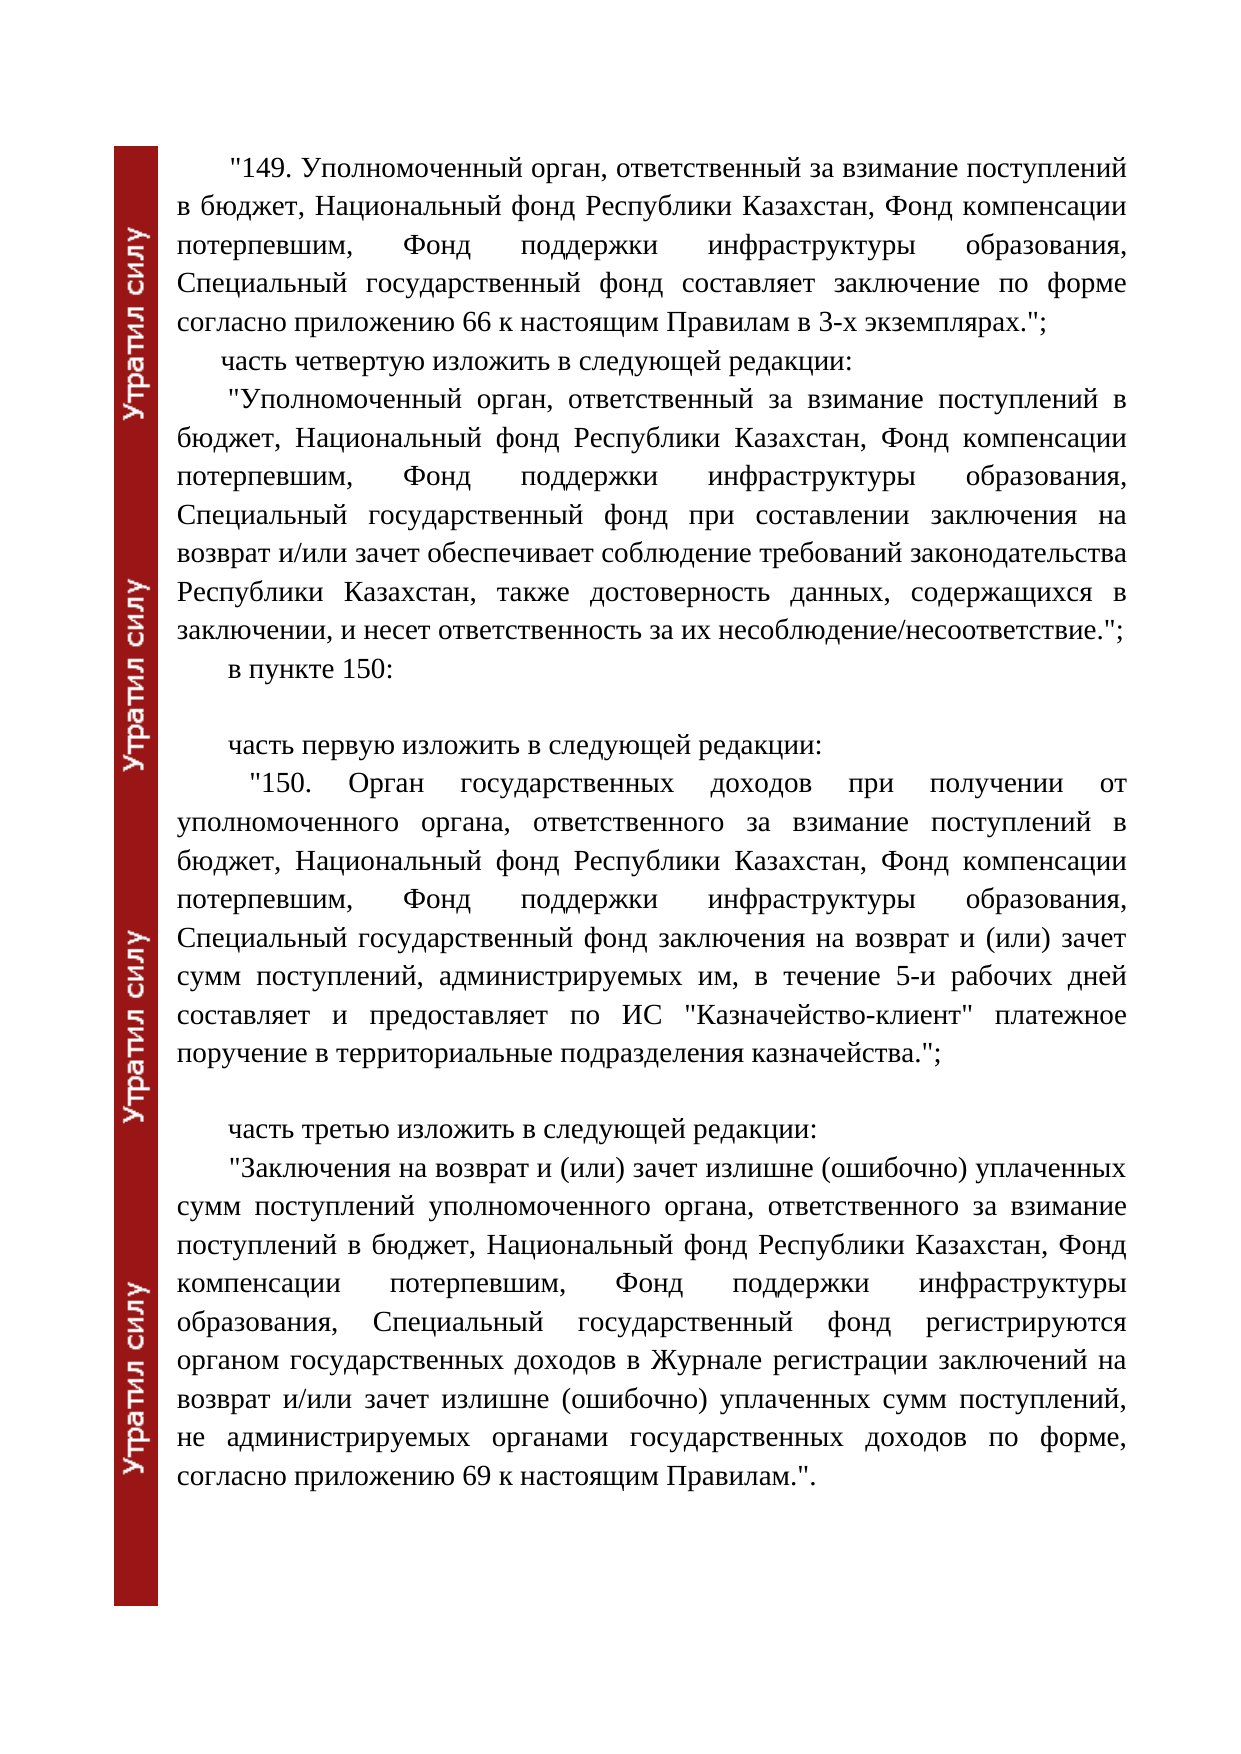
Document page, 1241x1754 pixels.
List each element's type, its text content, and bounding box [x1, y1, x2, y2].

picture [114, 338, 158, 343]
text в пункте 150: [112, 651, 1128, 684]
text "Заключения на возврат и (или) зачет излишне (ошибочно) уплаченных сумм поступлений уполномоченного органа, ответственного за взимание поступлений в бюджет, Национальный фонд Республики Казахстан, Фонд компенсации потерпевшим, Фонд поддержки инфраструктуры образования, Специальный государственный фонд регистрируются органом государственных доходов в Журнале регистрации заключений на возврат и/или зачет излишне (ошибочно) уплаченных сумм поступлений, не администрируемых органами государственных доходов по форме, согласно приложению 69 к настоящим Правилам.". [112, 1150, 1128, 1492]
picture [114, 1069, 158, 1111]
picture [114, 146, 158, 150]
picture [114, 376, 158, 381]
text "Уполномоченный орган, ответственный за взимание поступлений в бюджет, Национальный фонд Республики Казахстан, Фонд компенсации потерпевшим, Фонд поддержки инфраструктуры образования, Специальный государственный фонд при составлении заключения на возврат и/или зачет обеспечивает соблюдение требований законодательства Республики Казахстан, также достоверность данных, содержащихся в заключении, и несет ответственность за их несоблюдение/несоответствие."; [112, 381, 1128, 646]
picture [114, 1492, 158, 1606]
picture [114, 1145, 158, 1150]
text "150. Орган государственных доходов при получении от уполномоченного органа, ответственного за взимание поступлений в бюджет, Национальный фонд Республики Казахстан, Фонд компенсации потерпевшим, Фонд поддержки инфраструктуры образования, Специальный государственный фонд заключения на возврат и (или) зачет сумм поступлений, администрируемых им, в течение 5-и рабочих дней составляет и предоставляет по ИС "Казначейство-клиент" платежное поручение в территориальные подразделения казначейства."; [112, 766, 1128, 1069]
picture [114, 684, 158, 727]
text часть первую изложить в следующей редакции: [112, 727, 1128, 761]
text часть четвертую изложить в следующей редакции: [112, 343, 1128, 376]
text "149. Уполномоченный орган, ответственный за взимание поступлений в бюджет, Национальный фонд Республики Казахстан, Фонд компенсации потерпевшим, Фонд поддержки инфраструктуры образования, Специальный государственный фонд составляет заключение по форме согласно приложению 66 к настоящим Правилам в 3-х экземплярах."; [112, 150, 1128, 338]
picture [114, 646, 158, 651]
text часть третью изложить в следующей редакции: [112, 1111, 1128, 1145]
picture [114, 761, 158, 766]
